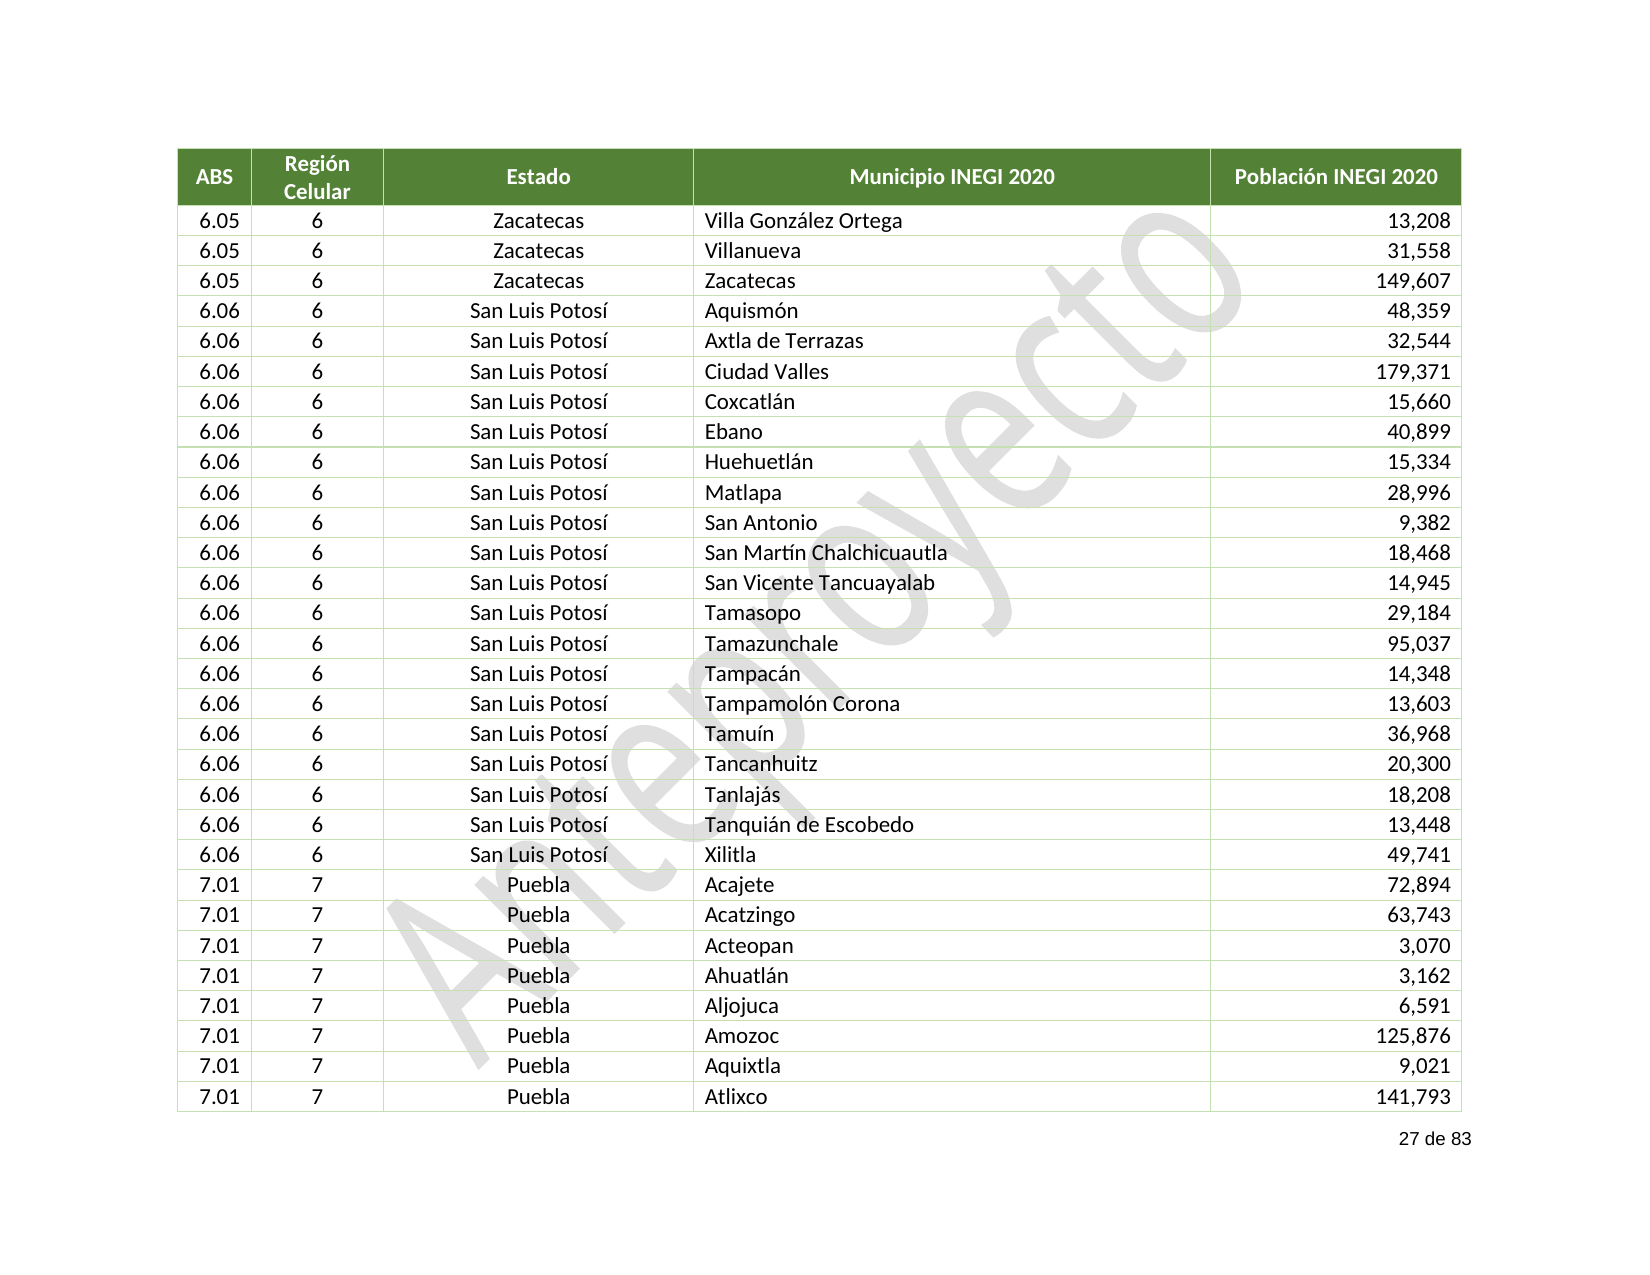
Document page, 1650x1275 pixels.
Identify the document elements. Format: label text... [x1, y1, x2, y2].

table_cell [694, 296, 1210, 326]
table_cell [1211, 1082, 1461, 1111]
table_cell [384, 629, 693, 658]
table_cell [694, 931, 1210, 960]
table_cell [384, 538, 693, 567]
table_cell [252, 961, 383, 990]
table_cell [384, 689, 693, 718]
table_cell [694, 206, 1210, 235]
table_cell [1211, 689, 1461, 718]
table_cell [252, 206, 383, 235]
table_header Estado [384, 149, 693, 205]
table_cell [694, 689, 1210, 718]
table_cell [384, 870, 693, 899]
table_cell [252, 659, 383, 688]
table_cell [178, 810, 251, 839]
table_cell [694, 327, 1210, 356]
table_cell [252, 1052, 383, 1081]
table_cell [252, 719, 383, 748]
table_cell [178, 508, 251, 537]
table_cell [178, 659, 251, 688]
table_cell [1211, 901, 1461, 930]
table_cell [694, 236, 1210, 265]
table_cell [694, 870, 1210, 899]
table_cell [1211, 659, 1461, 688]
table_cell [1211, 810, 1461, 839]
table_header Región Celular [252, 149, 383, 205]
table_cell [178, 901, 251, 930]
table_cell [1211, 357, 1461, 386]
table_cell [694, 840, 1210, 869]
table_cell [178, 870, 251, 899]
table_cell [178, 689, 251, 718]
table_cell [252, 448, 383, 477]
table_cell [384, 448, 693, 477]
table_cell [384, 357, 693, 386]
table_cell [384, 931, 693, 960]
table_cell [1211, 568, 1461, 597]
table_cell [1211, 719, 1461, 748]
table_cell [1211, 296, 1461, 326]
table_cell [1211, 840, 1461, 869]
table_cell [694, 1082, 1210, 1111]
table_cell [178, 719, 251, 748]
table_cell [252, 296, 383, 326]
table_header Población INEGI 2020 [1211, 149, 1461, 205]
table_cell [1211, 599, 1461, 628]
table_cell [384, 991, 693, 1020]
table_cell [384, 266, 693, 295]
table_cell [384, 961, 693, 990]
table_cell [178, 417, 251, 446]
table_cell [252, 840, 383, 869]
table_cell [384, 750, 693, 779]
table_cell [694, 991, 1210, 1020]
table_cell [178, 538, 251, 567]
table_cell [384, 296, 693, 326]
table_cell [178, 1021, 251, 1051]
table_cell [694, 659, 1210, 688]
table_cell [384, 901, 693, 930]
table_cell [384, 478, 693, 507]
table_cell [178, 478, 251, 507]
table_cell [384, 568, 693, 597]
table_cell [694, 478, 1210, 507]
table_header Municipio INEGI 2020 [694, 149, 1210, 205]
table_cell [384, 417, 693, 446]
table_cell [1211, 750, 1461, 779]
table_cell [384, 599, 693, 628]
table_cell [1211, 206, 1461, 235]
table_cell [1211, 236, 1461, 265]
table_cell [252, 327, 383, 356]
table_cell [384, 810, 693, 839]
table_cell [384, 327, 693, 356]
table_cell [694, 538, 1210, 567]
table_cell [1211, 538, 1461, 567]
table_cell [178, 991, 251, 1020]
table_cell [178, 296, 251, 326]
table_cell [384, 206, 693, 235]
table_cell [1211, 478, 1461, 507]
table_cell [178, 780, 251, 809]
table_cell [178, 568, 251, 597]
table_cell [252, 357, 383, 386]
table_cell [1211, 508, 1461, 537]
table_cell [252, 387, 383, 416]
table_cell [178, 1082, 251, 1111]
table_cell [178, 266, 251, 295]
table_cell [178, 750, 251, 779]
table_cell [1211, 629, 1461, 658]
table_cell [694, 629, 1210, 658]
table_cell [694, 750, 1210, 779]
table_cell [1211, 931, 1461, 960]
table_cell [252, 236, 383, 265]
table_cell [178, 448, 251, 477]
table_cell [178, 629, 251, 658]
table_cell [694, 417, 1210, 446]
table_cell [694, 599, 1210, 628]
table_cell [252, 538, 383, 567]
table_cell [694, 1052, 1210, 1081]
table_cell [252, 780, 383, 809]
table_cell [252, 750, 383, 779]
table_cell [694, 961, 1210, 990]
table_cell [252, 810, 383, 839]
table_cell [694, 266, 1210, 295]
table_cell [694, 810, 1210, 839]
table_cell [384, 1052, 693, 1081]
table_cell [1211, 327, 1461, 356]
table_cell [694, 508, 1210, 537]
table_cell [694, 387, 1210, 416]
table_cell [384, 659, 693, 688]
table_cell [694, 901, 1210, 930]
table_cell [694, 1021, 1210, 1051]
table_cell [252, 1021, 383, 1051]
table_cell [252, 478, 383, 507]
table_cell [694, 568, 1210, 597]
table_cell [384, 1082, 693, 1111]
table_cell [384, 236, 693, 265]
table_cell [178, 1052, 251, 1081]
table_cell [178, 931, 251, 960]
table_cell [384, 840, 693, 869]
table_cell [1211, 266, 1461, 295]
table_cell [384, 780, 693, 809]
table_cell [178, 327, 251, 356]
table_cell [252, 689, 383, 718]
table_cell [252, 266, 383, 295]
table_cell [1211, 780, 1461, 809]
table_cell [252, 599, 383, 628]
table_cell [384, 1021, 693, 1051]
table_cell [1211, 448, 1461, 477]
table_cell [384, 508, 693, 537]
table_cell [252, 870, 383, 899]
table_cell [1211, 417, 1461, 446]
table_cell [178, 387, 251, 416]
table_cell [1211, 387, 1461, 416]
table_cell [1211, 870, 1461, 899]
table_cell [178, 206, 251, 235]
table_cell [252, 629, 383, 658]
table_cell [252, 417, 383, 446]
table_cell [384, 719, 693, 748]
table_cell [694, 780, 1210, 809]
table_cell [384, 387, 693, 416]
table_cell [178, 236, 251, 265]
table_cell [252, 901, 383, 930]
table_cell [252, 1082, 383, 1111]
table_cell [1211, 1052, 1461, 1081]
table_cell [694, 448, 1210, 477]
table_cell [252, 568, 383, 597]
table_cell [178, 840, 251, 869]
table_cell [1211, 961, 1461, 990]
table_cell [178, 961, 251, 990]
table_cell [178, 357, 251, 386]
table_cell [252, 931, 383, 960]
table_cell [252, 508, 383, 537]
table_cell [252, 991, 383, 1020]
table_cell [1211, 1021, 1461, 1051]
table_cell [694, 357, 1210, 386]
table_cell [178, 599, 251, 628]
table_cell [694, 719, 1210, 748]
table_header ABS [178, 149, 251, 205]
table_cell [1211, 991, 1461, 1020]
